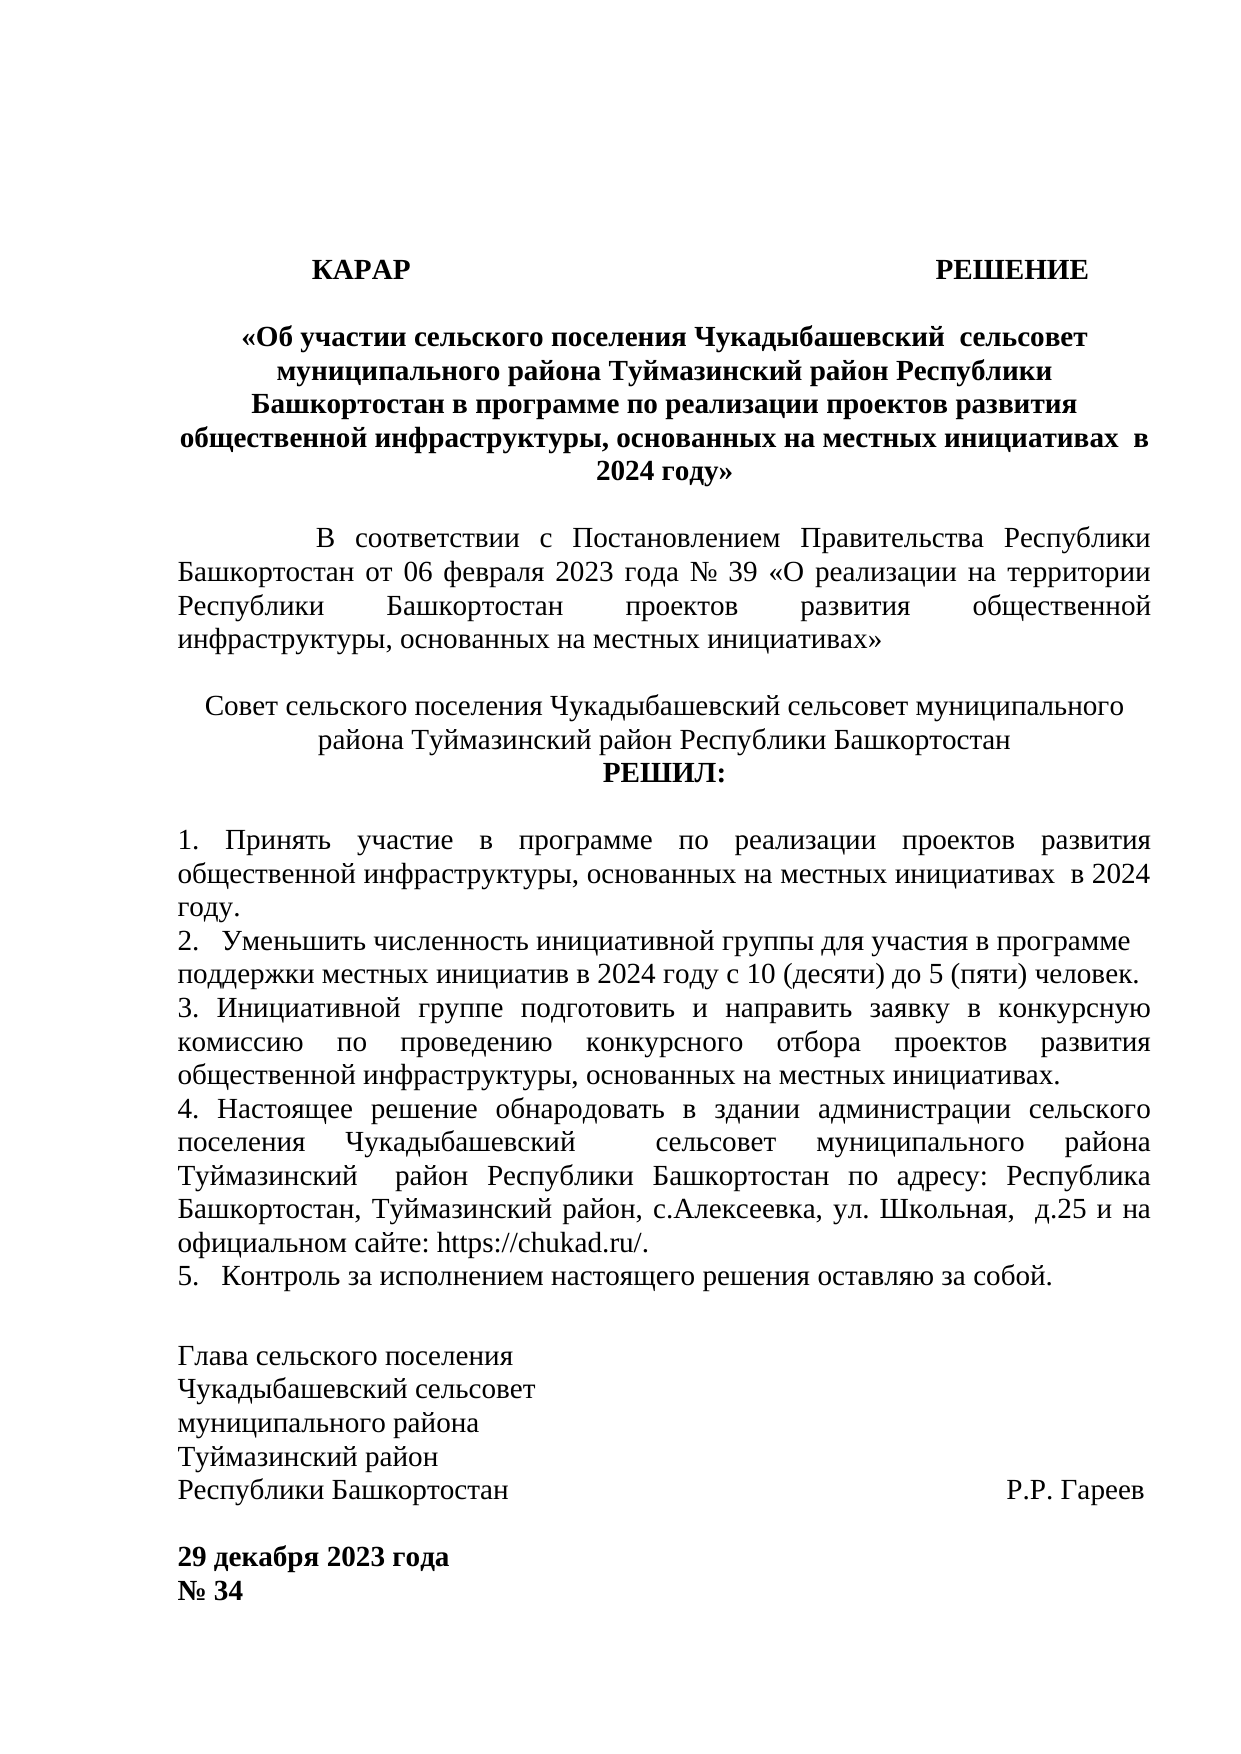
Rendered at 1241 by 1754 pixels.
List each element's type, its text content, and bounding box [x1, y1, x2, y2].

text Республики Башкортостан Р.Р. Гареев [177, 1472, 1152, 1506]
text В соответствии с Постановлением Правительства Республики Башкортостан от 06 февраля 2023 года № 39 «О реализации на территории Республики Башкортостан проектов развития общественной инфраструктуры, основанных на местных инициативах» [177, 521, 1152, 655]
text «Об участии сельского поселения Чукадыбашевский сельсовет муниципального района Туймазинский район Республики Башкортостан в программе по реализации проектов развития общественной инфраструктуры, основанных на местных инициативах в 2024 году» [177, 319, 1152, 487]
text 2. Уменьшить численность инициативной группы для участия в программе [177, 923, 1152, 957]
text КАРАР РЕШЕНИЕ [177, 252, 1152, 286]
text 4. Настоящее решение обнародовать в здании администрации сельского поселения Чукадыбашевский сельсовет муниципального района Туймазинский район Республики Башкортостан по адресу: Республика Башкортостан, Туймазинский район, с.Алексеевка, ул. Школьная, д.25 и на официальном сайте: https://chukad.ru/. [177, 1091, 1152, 1258]
text № 34 [177, 1573, 1152, 1606]
text 3. Инициативной группе подготовить и направить заявку в конкурсную комиссию по проведению конкурсного отбора проектов развития общественной инфраструктуры, основанных на местных инициативах. [177, 990, 1152, 1091]
text муниципального района [177, 1405, 1152, 1439]
text Чукадыбашевский сельсовет [177, 1372, 1152, 1405]
text Глава сельского поселения [177, 1338, 1152, 1372]
text 29 декабря 2023 года [177, 1539, 1152, 1573]
text поддержки местных инициатив в 2024 году с 10 (десяти) до 5 (пяти) человек. [177, 957, 1152, 990]
text 5. Контроль за исполнением настоящего решения оставляю за собой. [177, 1258, 1152, 1292]
text Туймазинский район [177, 1439, 1152, 1472]
text Совет сельского поселения Чукадыбашевский сельсовет муниципального района Туймазинский район Республики Башкортостан [177, 688, 1152, 755]
text 1. Принять участие в программе по реализации проектов развития общественной инфраструктуры, основанных на местных инициативах в 2024 году. [177, 822, 1152, 923]
text РЕШИЛ: [177, 755, 1152, 789]
